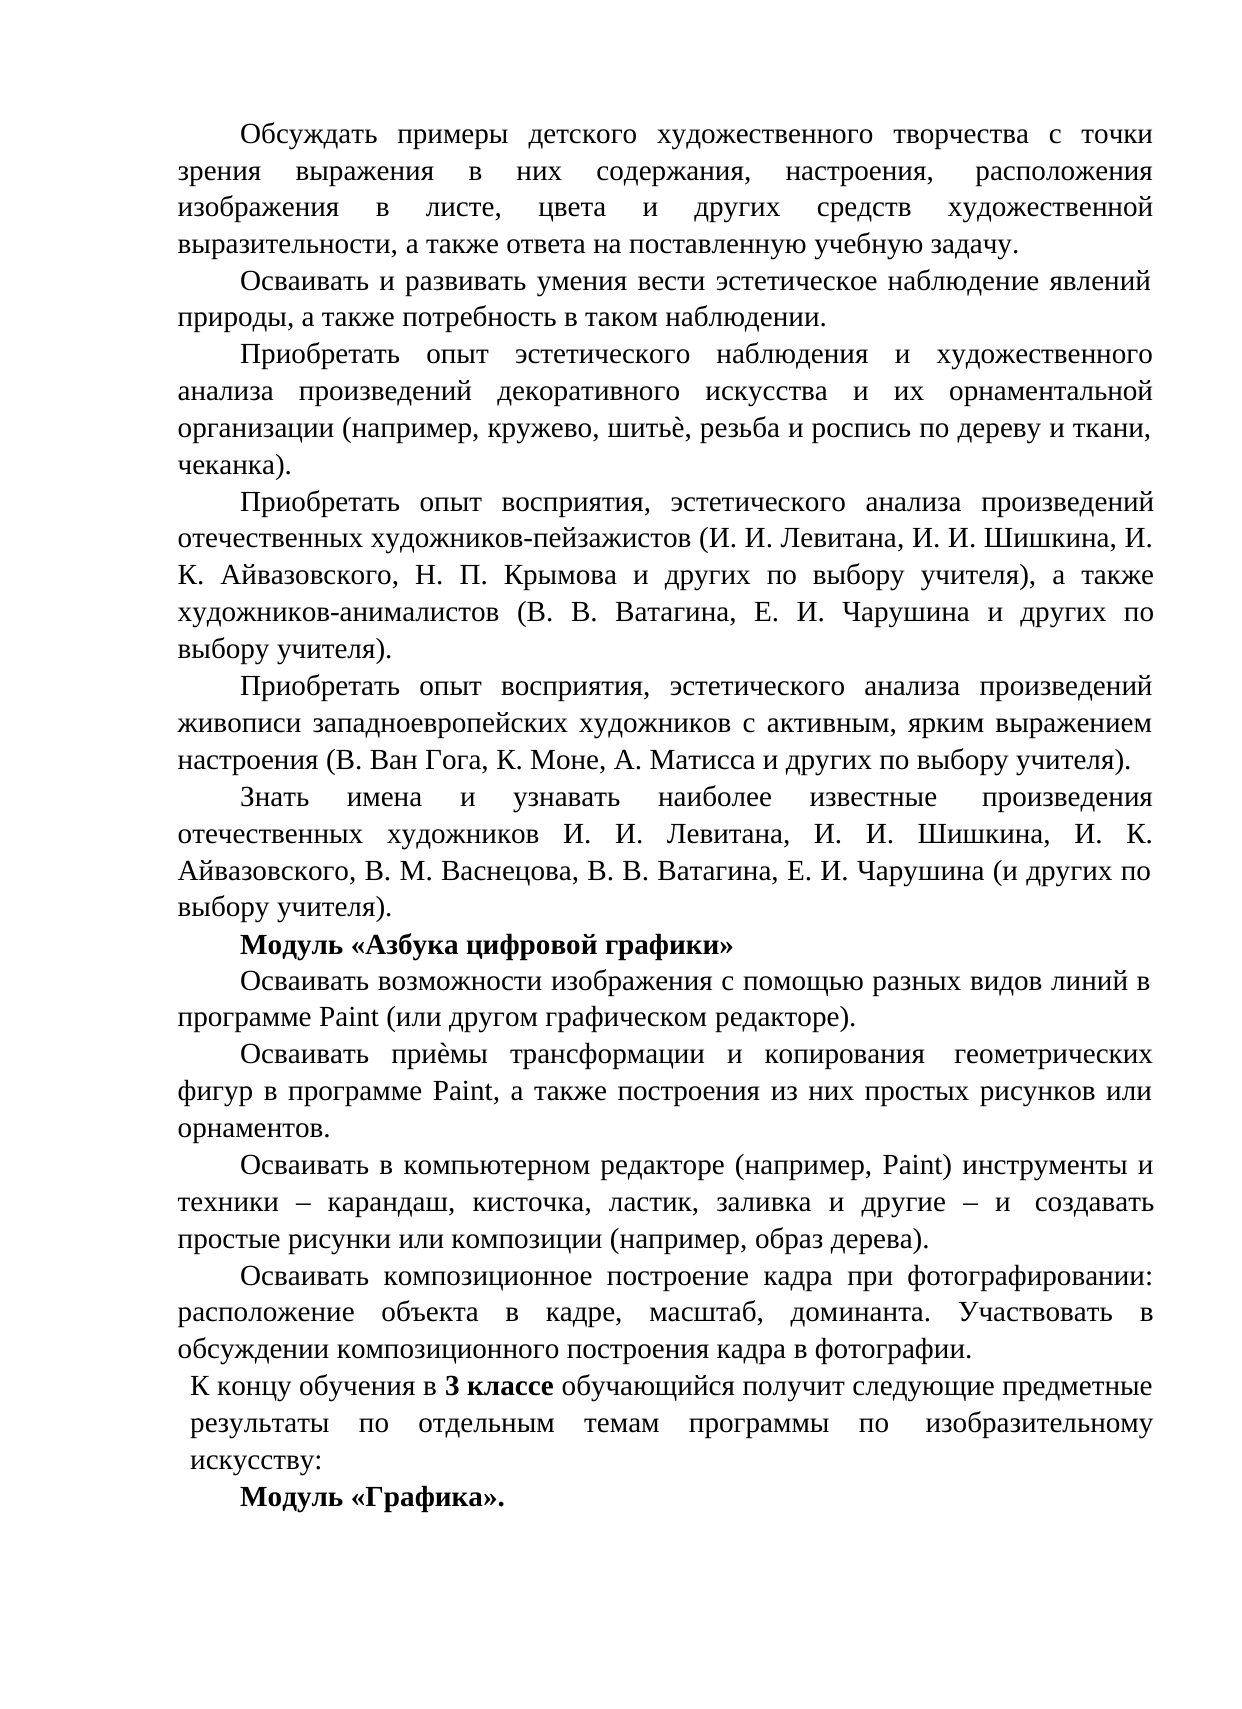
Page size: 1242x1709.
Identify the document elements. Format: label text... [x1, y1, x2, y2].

text Осваивать в компьютерном редакторе (например, Paint) инструменты и техники – карандаш, кисточка, ластик, заливка и другие – и создавать простые рисунки или композиции (например, образ дерева). [177, 1147, 1154, 1254]
text Обсуждать примеры детского художественного творчества с точки зрения выражения в них содержания, настроения, расположения изображения в листе, цвета и других средств художественной выразительности, а также ответа на поставленную учебную задачу. [177, 116, 1153, 260]
text Знать имена и узнавать наиболее известные произведения отечественных художников И. И. Левитана, И. И. Шишкина, И. К. Айвазовского, В. М. Васнецова, В. В. Ватагина, Е. И. Чарушина (и других по выбору учителя). [177, 779, 1153, 923]
text Осваивать возможности изображения с помощью разных видов линий в программе Paint (или другом графическом редакторе). [177, 963, 1151, 1033]
subtitle Модуль «Графика». [240, 1479, 1175, 1512]
text Приобретать опыт эстетического наблюдения и художественного анализа произведений декоративного искусства и их орнаментальной организации (например, кружево, шитьѐ, резьба и роспись по дереву и ткани, чеканка). [177, 336, 1153, 480]
text Осваивать композиционное построение кадра при фотографировании: расположение объекта в кадре, масштаб, доминанта. Участвовать в обсуждении композиционного построения кадра в фотографии. [177, 1258, 1153, 1365]
text Приобретать опыт восприятия, эстетического анализа произведений отечественных художников-пейзажистов (И. И. Левитана, И. И. Шишкина, И. К. Айвазовского, Н. П. Крымова и других по выбору учителя), а также художников-анималистов (В. В. Ватагина, Е. И. Чарушина и других по выбору учителя). [177, 484, 1154, 665]
text Осваивать приѐмы трансформации и копирования геометрических фигур в программе Paint, а также построения из них простых рисунков или орнаментов. [177, 1036, 1153, 1144]
subtitle Модуль «Азбука цифровой графики» [240, 927, 1175, 960]
text Приобретать опыт восприятия, эстетического анализа произведений живописи западноевропейских художников с активным, ярким выражением настроения (В. Ван Гога, К. Моне, А. Матисса и других по выбору учителя). [177, 668, 1153, 775]
text К концу обучения в 3 классе обучающийся получит следующие предметные результаты по отдельным темам программы по изобразительному искусству: [190, 1368, 1153, 1476]
text Осваивать и развивать умения вести эстетическое наблюдение явлений природы, а также потребность в таком наблюдении. [177, 263, 1152, 333]
